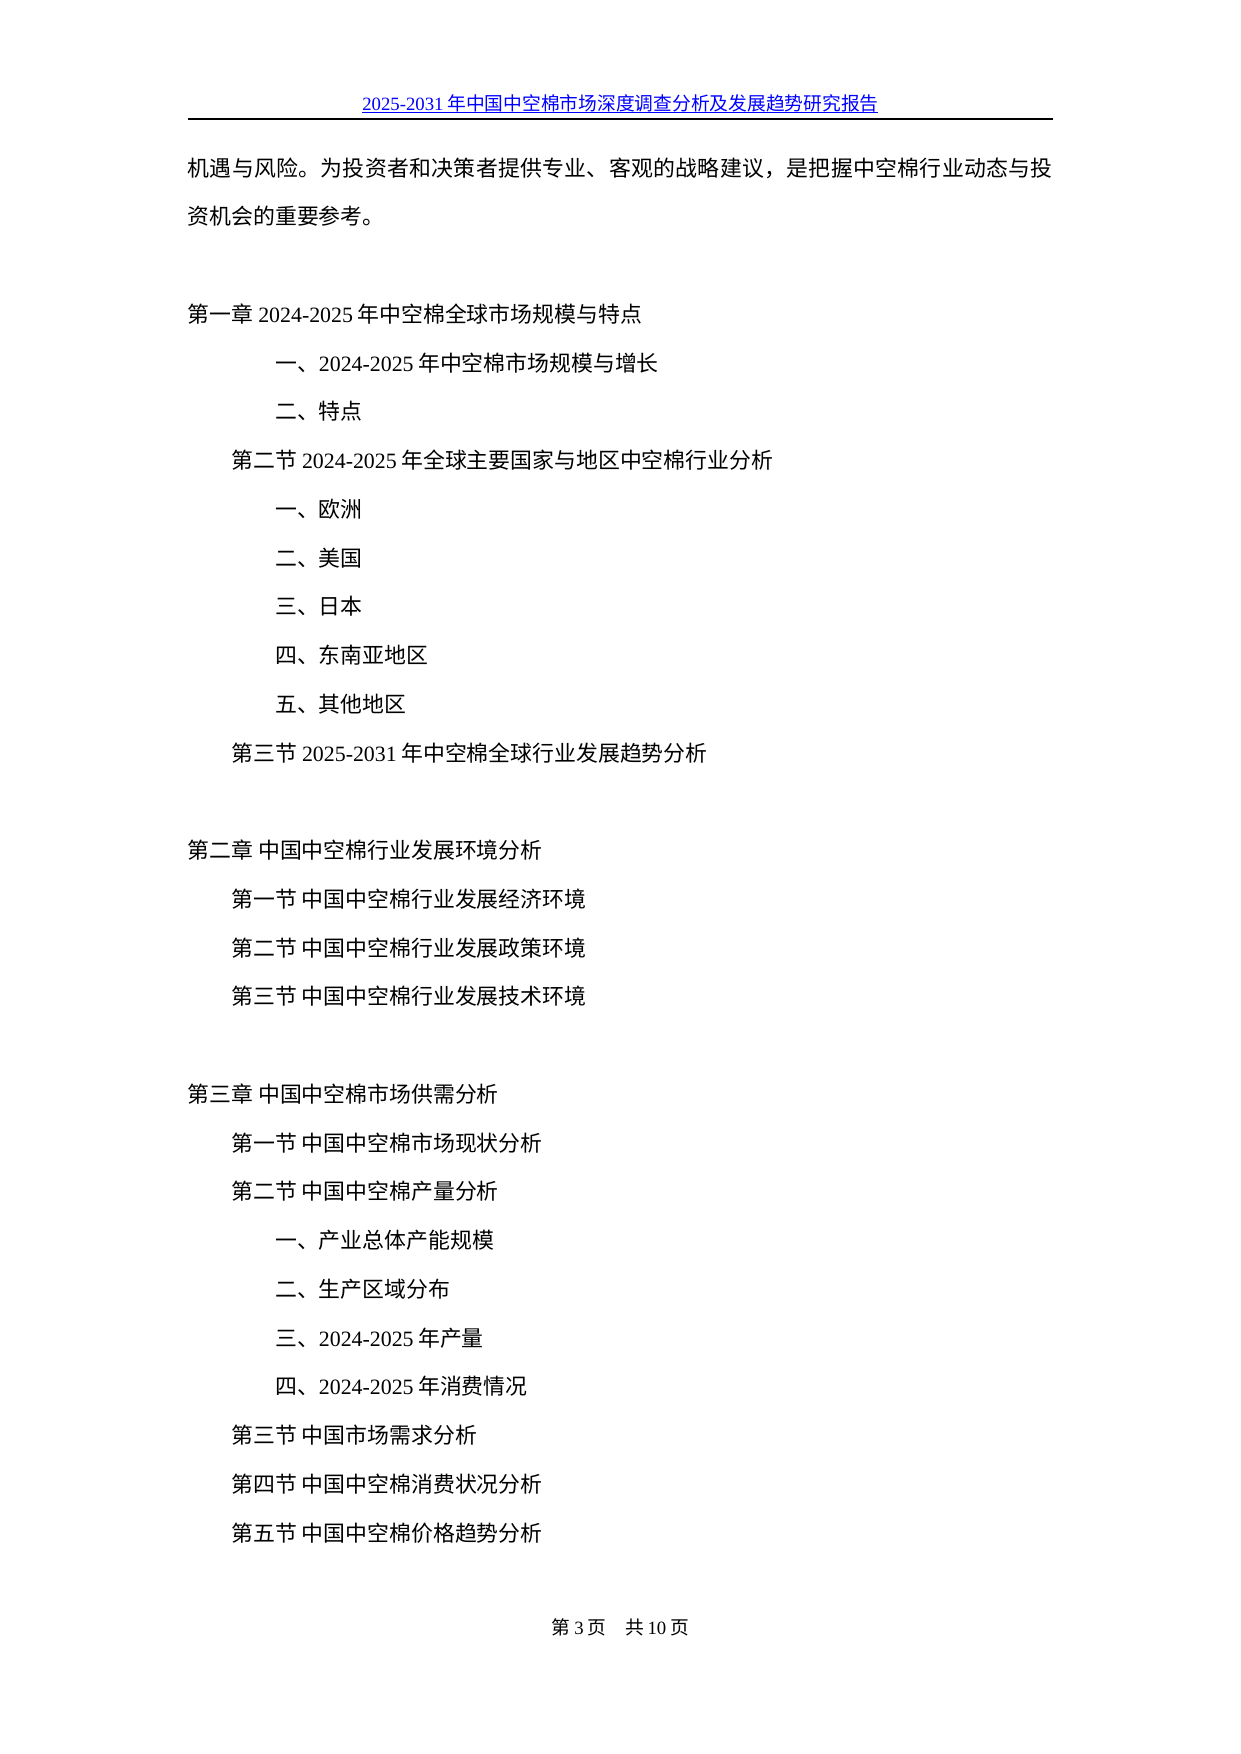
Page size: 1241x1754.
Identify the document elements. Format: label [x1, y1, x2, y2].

text [187, 150, 1053, 1548]
